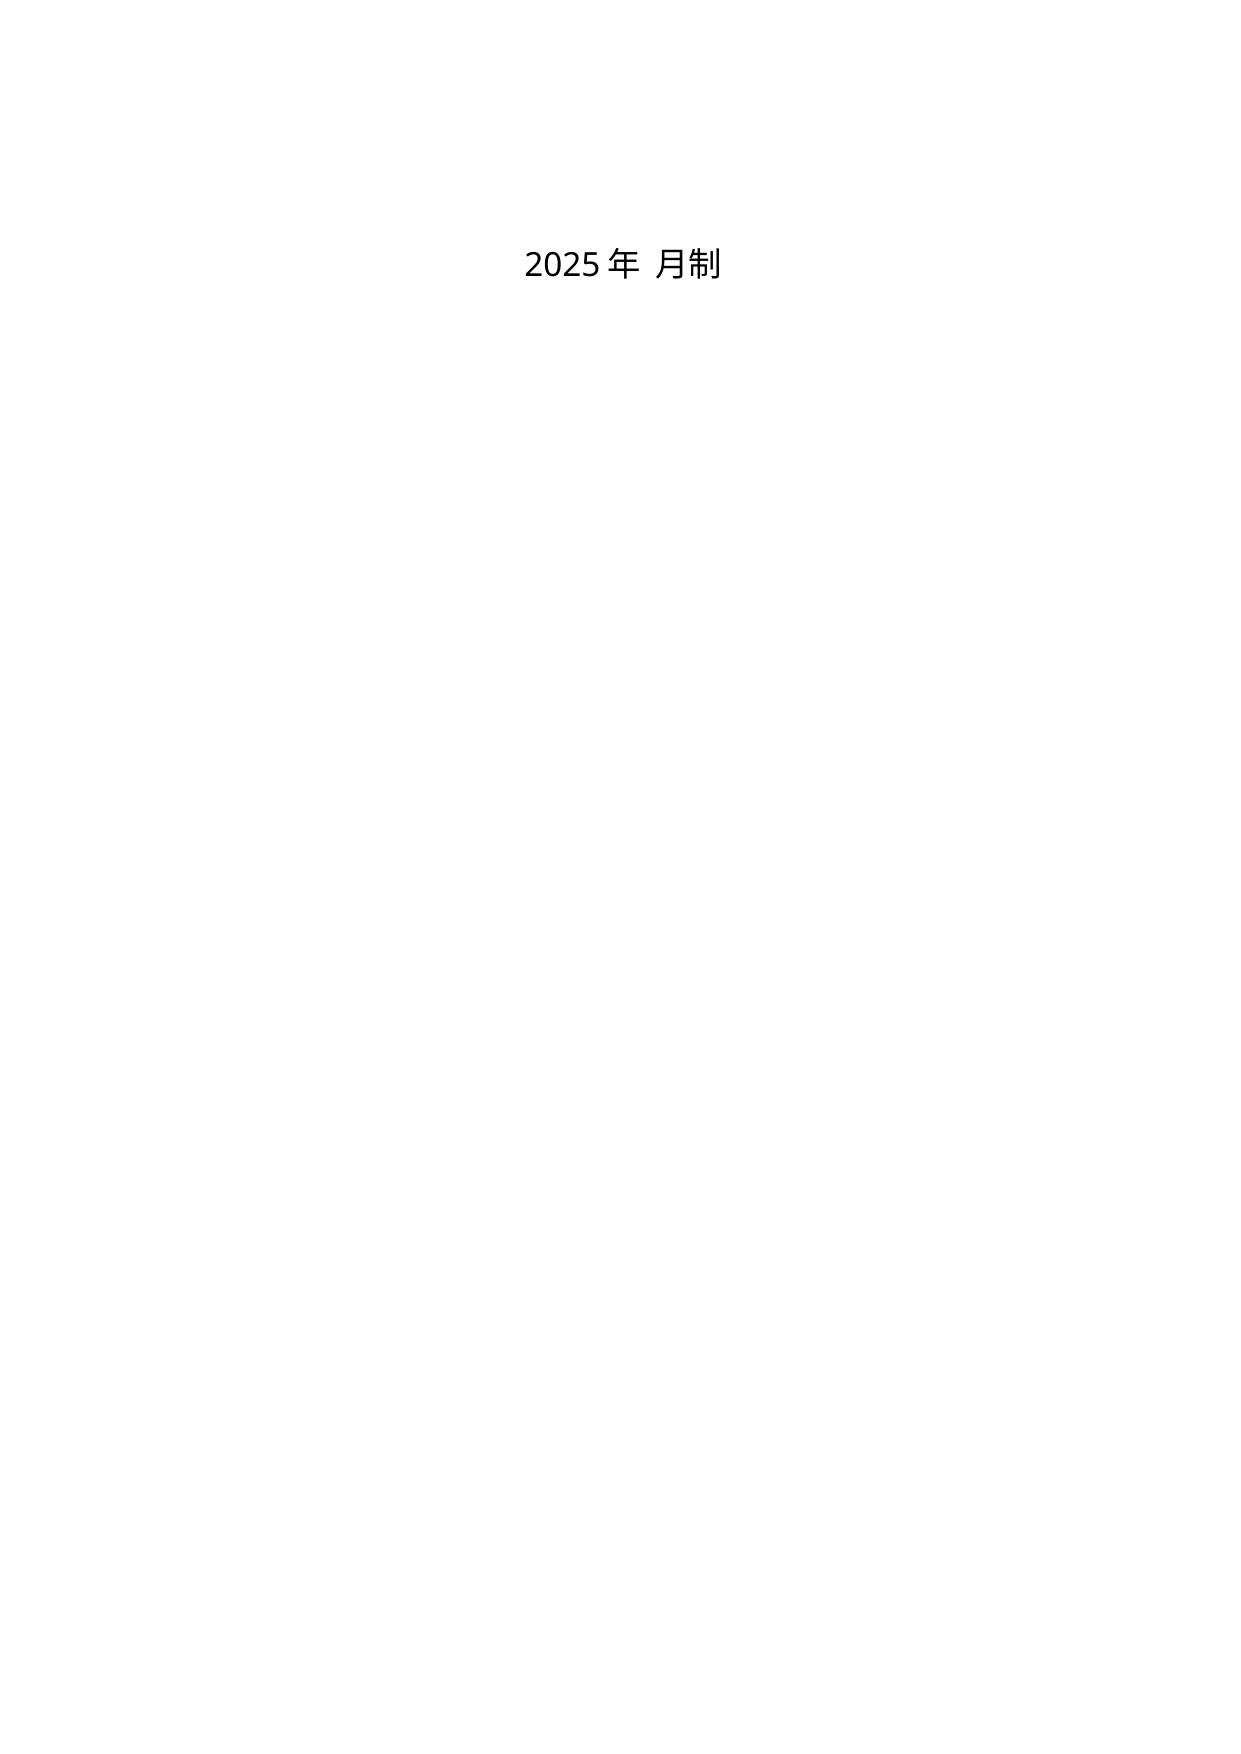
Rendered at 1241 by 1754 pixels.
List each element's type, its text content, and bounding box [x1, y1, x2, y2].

text 2025年 月制 [165, 230, 1081, 295]
